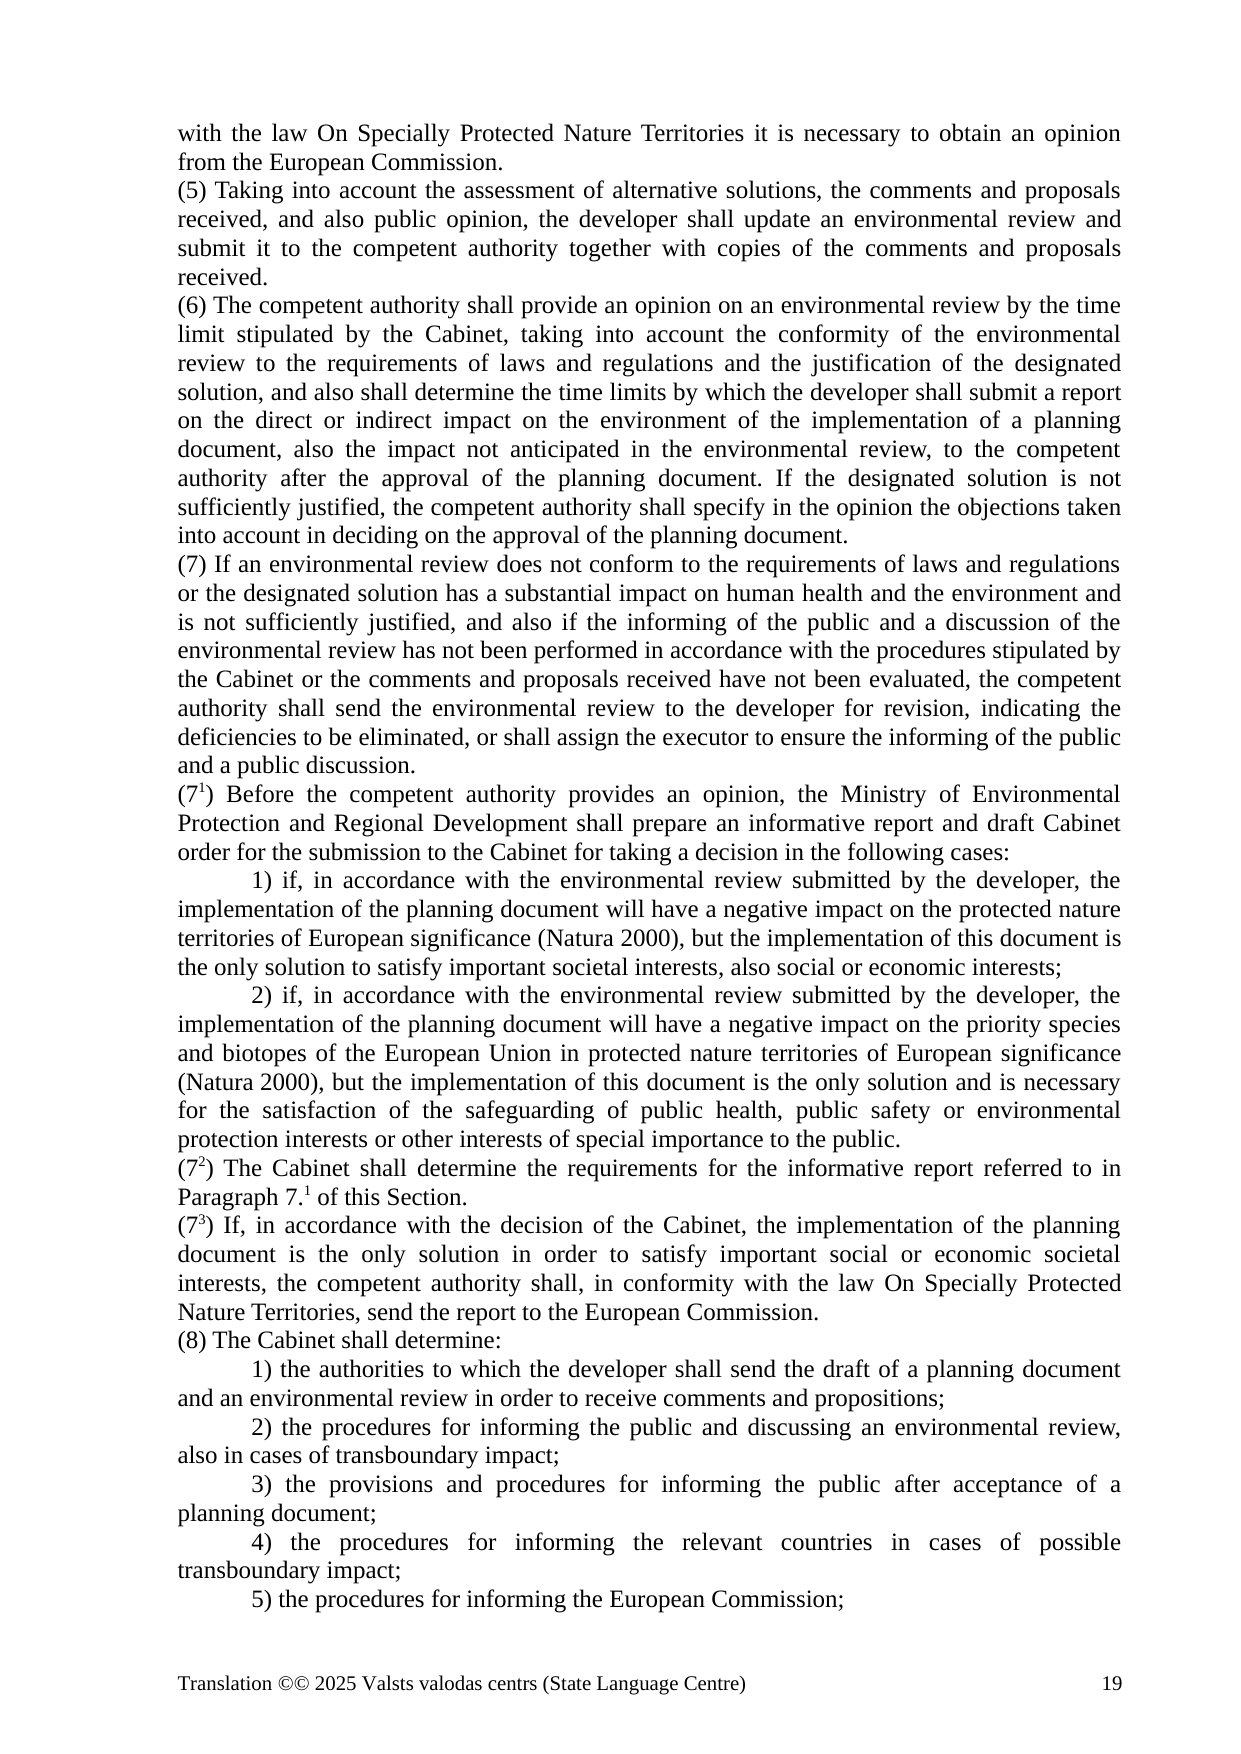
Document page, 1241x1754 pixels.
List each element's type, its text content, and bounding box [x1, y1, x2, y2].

text (71) Before the competent authority provides an opinion, the Ministry of Environmental Protection and Regional Development shall prepare an informative report and draft Cabinet order for the submission to the Cabinet for taking a decision in the following cases: [177, 779, 1122, 866]
text 3) the provisions and procedures for informing the public after acceptance of a planning document; [177, 1469, 1122, 1527]
text 5) the procedures for informing the European Commission; [177, 1584, 1122, 1613]
text (7) If an environmental review does not conform to the requirements of laws and regulations or the designated solution has a substantial impact on human health and the environment and is not sufficiently justified, and also if the informing of the public and a discussion of the environmental review has not been performed in accordance with the procedures stipulated by the Cabinet or the comments and proposals received have not been evaluated, the competent authority shall send the environmental review to the developer for revision, indicating the deficiencies to be eliminated, or shall assign the executor to ensure the informing of the public and a public discussion. [177, 549, 1122, 779]
text 4) the procedures for informing the relevant countries in cases of possible transboundary impact; [177, 1527, 1122, 1584]
text (8) The Cabinet shall determine: [177, 1326, 1122, 1354]
text (5) Taking into account the assessment of alternative solutions, the comments and proposals received, and also public opinion, the developer shall update an environmental review and submit it to the competent authority together with copies of the comments and proposals received. [177, 176, 1122, 291]
text (73) If, in accordance with the decision of the Cabinet, the implementation of the planning document is the only solution in order to satisfy important social or economic societal interests, the competent authority shall, in conformity with the law On Specially Protected Nature Territories, send the report to the European Commission. [177, 1211, 1122, 1326]
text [177, 118, 1122, 176]
text (6) The competent authority shall provide an opinion on an environmental review by the time limit stipulated by the Cabinet, taking into account the conformity of the environmental review to the requirements of laws and regulations and the justification of the designated solution, and also shall determine the time limits by which the developer shall submit a report on the direct or indirect impact on the environment of the implementation of a planning document, also the impact not anticipated in the environmental review, to the competent authority after the approval of the planning document. If the designated solution is not sufficiently justified, the competent authority shall specify in the opinion the objections taken into account in deciding on the approval of the planning document. [177, 291, 1122, 549]
text 2) the procedures for informing the public and discussing an environmental review, also in cases of transboundary impact; [177, 1412, 1122, 1469]
text 2) if, in accordance with the environmental review submitted by the developer, the implementation of the planning document will have a negative impact on the priority species and biotopes of the European Union in protected nature territories of European significance (Natura 2000), but the implementation of this document is the only solution and is necessary for the satisfaction of the safeguarding of public health, public safety or environmental protection interests or other interests of special importance to the public. [177, 981, 1122, 1153]
text 1) if, in accordance with the environmental review submitted by the developer, the implementation of the planning document will have a negative impact on the protected nature territories of European significance (Natura 2000), but the implementation of this document is the only solution to satisfy important societal interests, also social or economic interests; [177, 866, 1122, 981]
text 1) the authorities to which the developer shall send the draft of a planning document and an environmental review in order to receive comments and propositions; [177, 1354, 1122, 1412]
text (72) The Cabinet shall determine the requirements for the informative report referred to in Paragraph 7.1 of this Section. [177, 1153, 1122, 1211]
